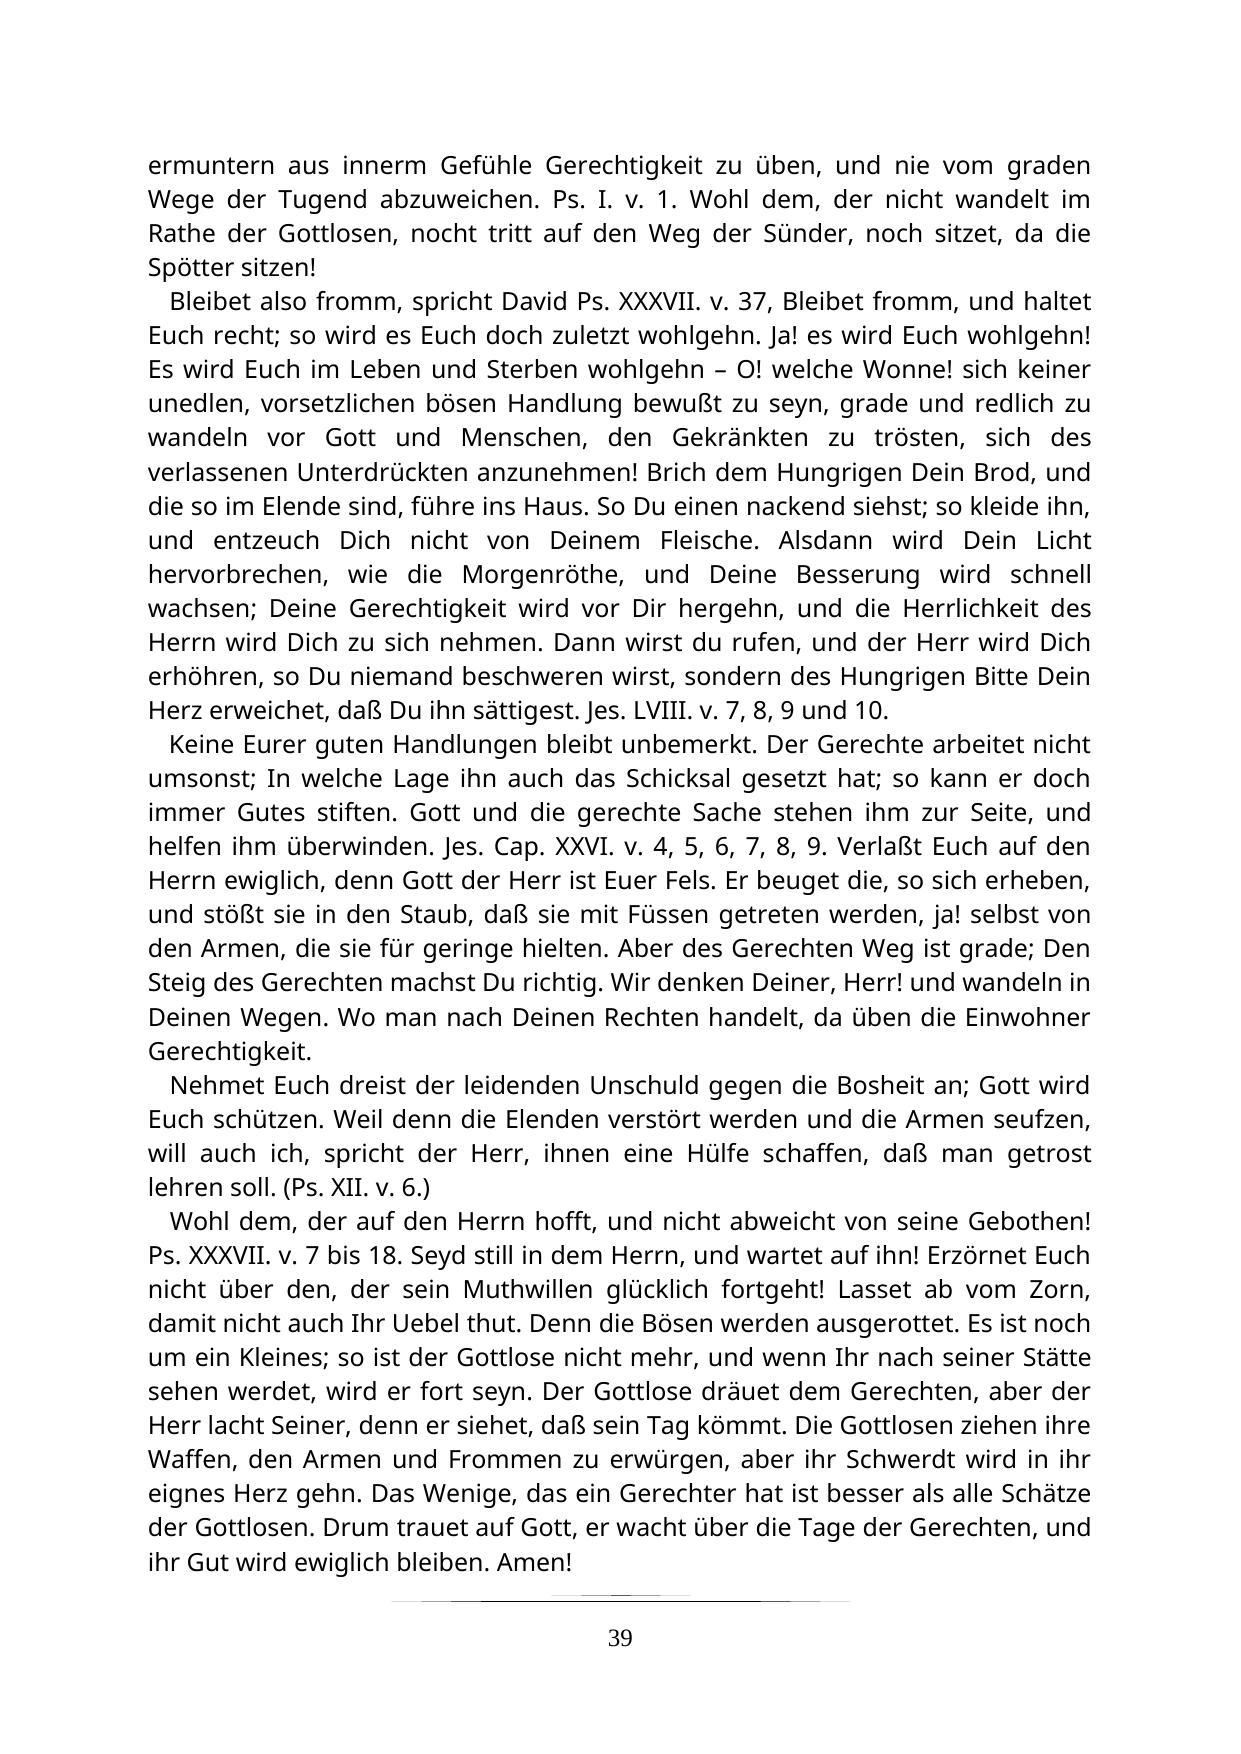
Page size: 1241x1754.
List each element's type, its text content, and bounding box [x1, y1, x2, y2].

text Nehmet Euch dreist der leidenden Unschuld gegen die Bosheit an; Gott wird Euch schützen. Weil denn die Elenden verstört werden und die Armen seufzen, will auch ich, spricht der Herr, ihnen eine Hülfe schaffen, daß man getrost lehren soll. (Ps. XII. v. 6.) [148, 1067, 1093, 1203]
text Wohl dem, der auf den Herrn hofft, und nicht abweicht von seine Gebothen! Ps. XXXVII. v. 7 bis 18. Seyd still in dem Herrn, und wartet auf ihn! Erzörnet Euch nicht über den, der sein Muthwillen glücklich fortgeht! Lasset ab vom Zorn, damit nicht auch Ihr Uebel thut. Denn die Bösen werden ausgerottet. Es ist noch um ein Kleines; so ist der Gottlose nicht mehr, und wenn Ihr nach seiner Stätte sehen werdet, wird er fort seyn. Der Gottlose dräuet dem Gerechten, aber der Herr lacht Seiner, denn er siehet, daß sein Tag kömmt. Die Gottlosen ziehen ihre Waffen, den Armen und Frommen zu erwürgen, aber ihr Schwerdt wird in ihr eignes Herz gehn. Das Wenige, das ein Gerechter hat ist besser als alle Schätze der Gottlosen. Drum trauet auf Gott, er wacht über die Tage der Gerechten, und ihr Gut wird ewiglich bleiben. Amen! [148, 1203, 1093, 1578]
text Keine Eurer guten Handlungen bleibt unbemerkt. Der Gerechte arbeitet nicht umsonst; In welche Lage ihn auch das Schicksal gesetzt hat; so kann er doch immer Gutes stiften. Gott und die gerechte Sache stehen ihm zur Seite, und helfen ihm überwinden. Jes. Cap. XXVI. v. 4, 5, 6, 7, 8, 9. Verlaßt Euch auf den Herrn ewiglich, denn Gott der Herr ist Euer Fels. Er beuget die, so sich erheben, und stößt sie in den Staub, daß sie mit Füssen getreten werden, ja! selbst von den Armen, die sie für geringe hielten. Aber des Gerechten Weg ist grade; Den Steig des Gerechten machst Du richtig. Wir denken Deiner, Herr! und wandeln in Deinen Wegen. Wo man nach Deinen Rechten handelt, da üben die Einwohner Gerechtigkeit. [148, 727, 1093, 1067]
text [148, 148, 1093, 284]
text Bleibet also fromm, spricht David Ps. XXXVII. v. 37, Bleibet fromm, und haltet Euch recht; so wird es Euch doch zuletzt wohlgehn. Ja! es wird Euch wohlgehn! Es wird Euch im Leben und Sterben wohlgehn – O! welche Wonne! sich keiner unedlen, vorsetzlichen bösen Handlung bewußt zu seyn, grade und redlich zu wandeln vor Gott und Menschen, den Gekränkten zu trösten, sich des verlassenen Unterdrückten anzunehmen! Brich dem Hungrigen Dein Brod, und die so im Elende sind, führe ins Haus. So Du einen nackend siehst; so kleide ihn, und entzeuch Dich nicht von Deinem Fleische. Alsdann wird Dein Licht hervorbrechen, wie die Morgenröthe, und Deine Besserung wird schnell wachsen; Deine Gerechtigkeit wird vor Dir hergehn, und die Herrlichkeit des Herrn wird Dich zu sich nehmen. Dann wirst du rufen, und der Herr wird Dich erhöhren, so Du niemand beschweren wirst, sondern des Hungrigen Bitte Dein Herz erweichet, daß Du ihn sättigest. Jes. LVIII. v. 7, 8, 9 und 10. [148, 284, 1093, 727]
